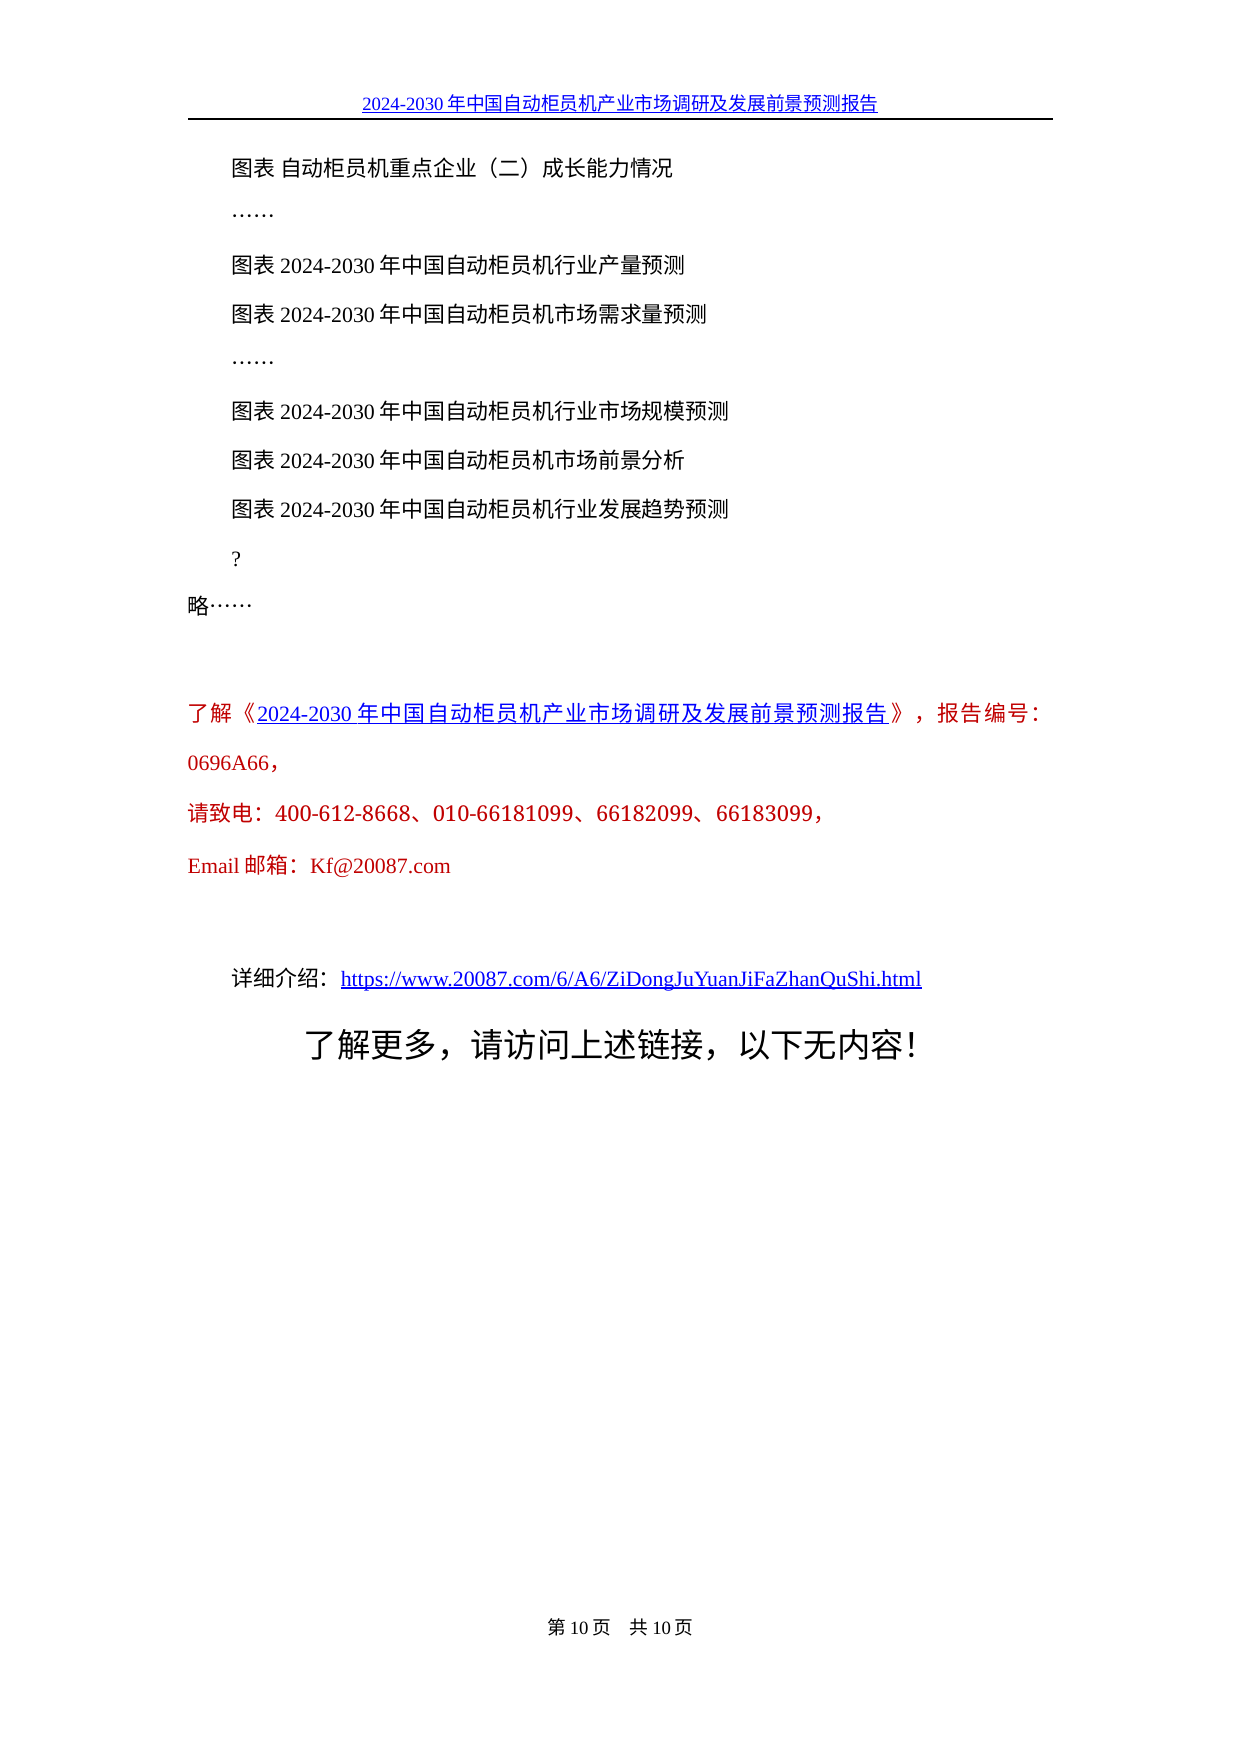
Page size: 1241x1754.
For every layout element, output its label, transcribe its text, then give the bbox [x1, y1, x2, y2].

title 了解更多，请访问上述链接，以下无内容！ [187, 1010, 1053, 1075]
text Email邮箱：Kf@20087.com [187, 847, 1053, 880]
text 详细介绍：https://www.20087.com/6/A6/ZiDongJuYuanJiFaZhanQuShi.html [187, 960, 1053, 993]
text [187, 150, 1053, 621]
text 请致电：400-612-8668、010-66181099、66182099、66183099， [187, 796, 1053, 828]
text 了解《2024-2030年中国自动柜员机产业市场调研及发展前景预测报告》，报告编号：0696A66， [187, 695, 1053, 777]
